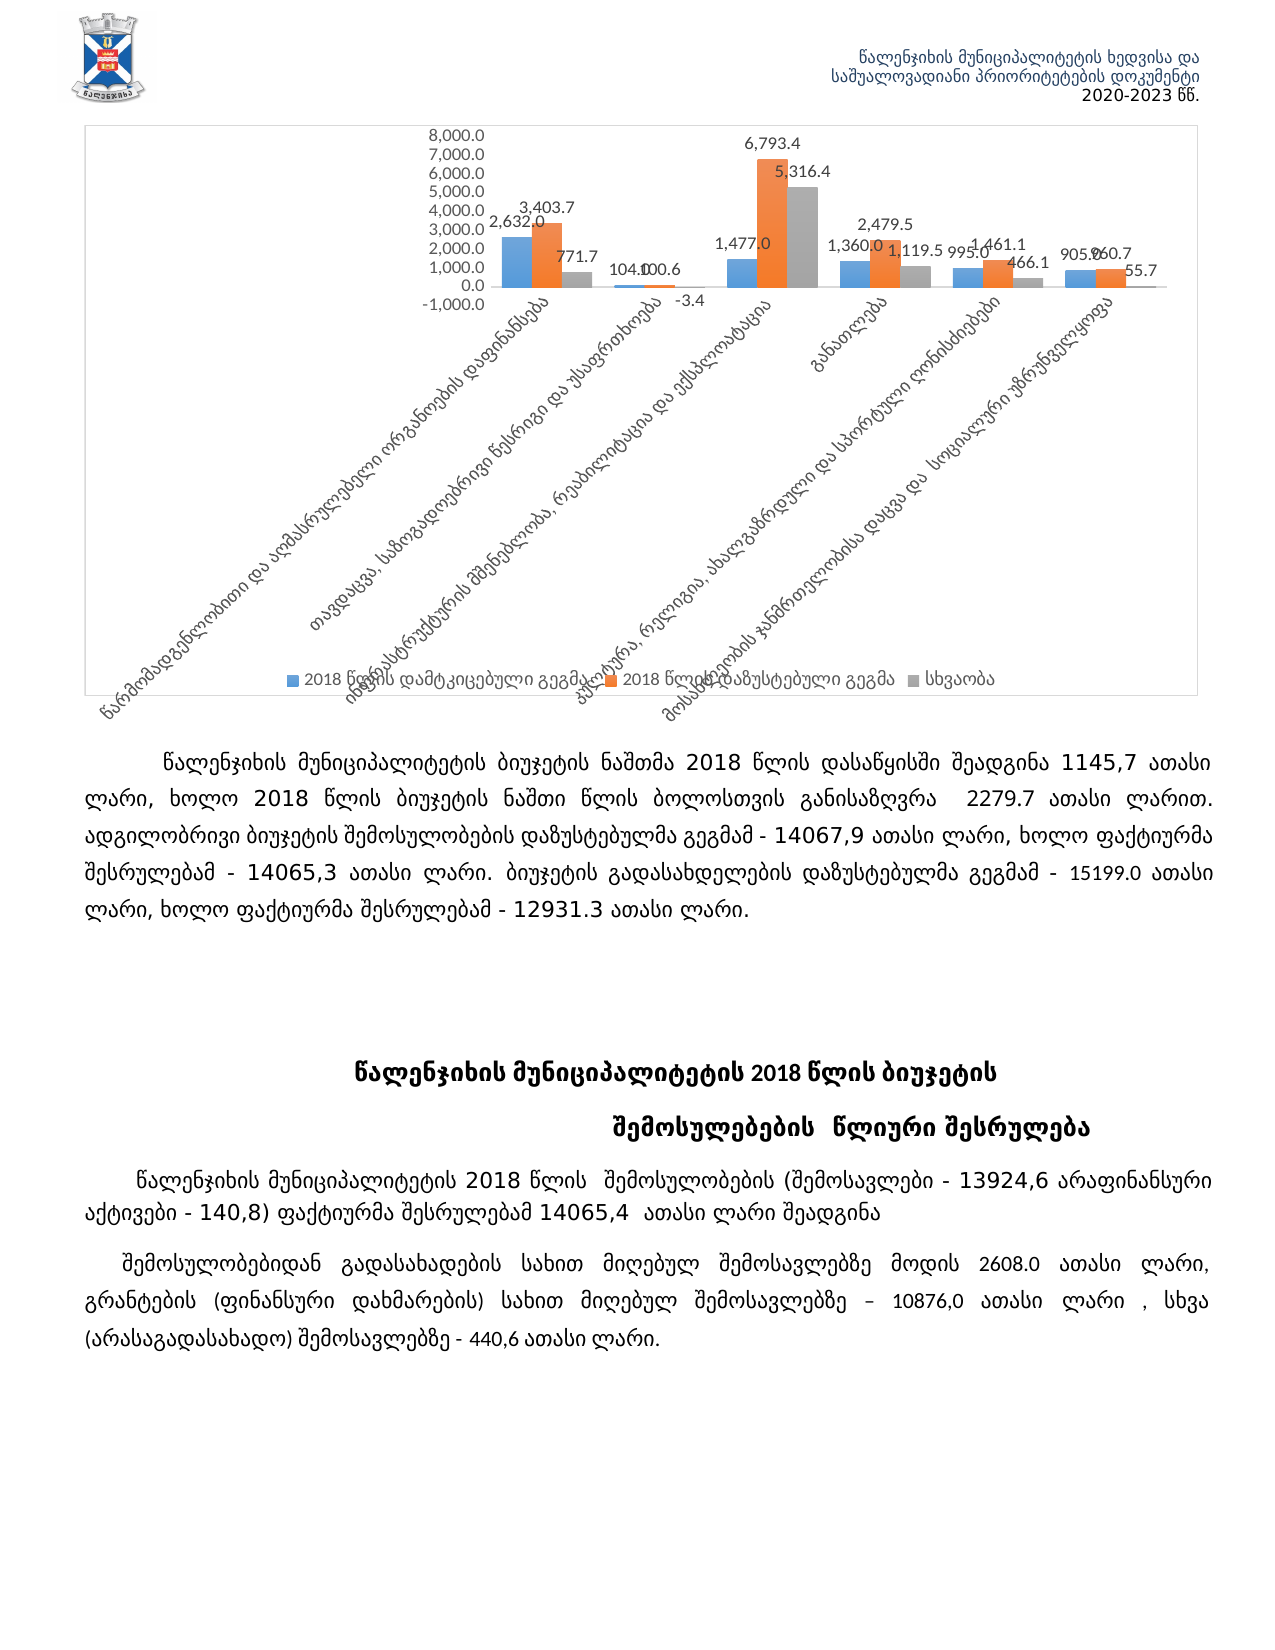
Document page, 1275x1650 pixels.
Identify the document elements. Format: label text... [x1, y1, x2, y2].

text წალენჯიხის მუნიციპალიტეტის 2018 წლის ბიუჯეტის [122, 1054, 1229, 1088]
text წალენჯიხის მუნიციპალიტეტის 2018 წლის შემოსულობების (შემოსავლები - 13924,6 არაფინანსური აქტივები - 140,8) ფაქტიურმა შესრულებამ 14065,4 ათასი ლარი შეადგინა [84, 1168, 1214, 1225]
text შემოსულობებიდან გადასახადების სახით მიღებულ შემოსავლებზე მოდის 2608.0 ათასი ლარი, გრანტების (ფინანსური დახმარების) სახით მიღებულ შემოსავლებზე – 10876,0 ათასი ლარი , სხვა (არასაგადასახადო) შემოსავლებზე - 440,6 ათასი ლარი. [84, 1248, 1209, 1352]
picture [57, 11, 158, 103]
text წალენჯიხის მუნიციპალიტეტის ბიუჯეტის ნაშთმა 2018 წლის დასაწყისში შეადგინა 1145,7 ათასი ლარი, ხოლო 2018 წლის ბიუჯეტის ნაშთი წლის ბოლოსთვის განისაზღვრა 2279.7 ათასი ლარით. ადგილობრივი ბიუჯეტის შემოსულობების დაზუსტებულმა გეგმამ - 14067,9 ათასი ლარი, ხოლო ფაქტიურმა შესრულებამ - 14065,3 ათასი ლარი. ბიუჯეტის გადასახდელების დაზუსტებულმა გეგმამ - 15199.0 ათასი ლარი, ხოლო ფაქტიურმა შესრულებამ - 12931.3 ათასი ლარი. [84, 750, 1214, 924]
text შემოსულებების წლიური შესრულება [84, 1114, 1229, 1143]
